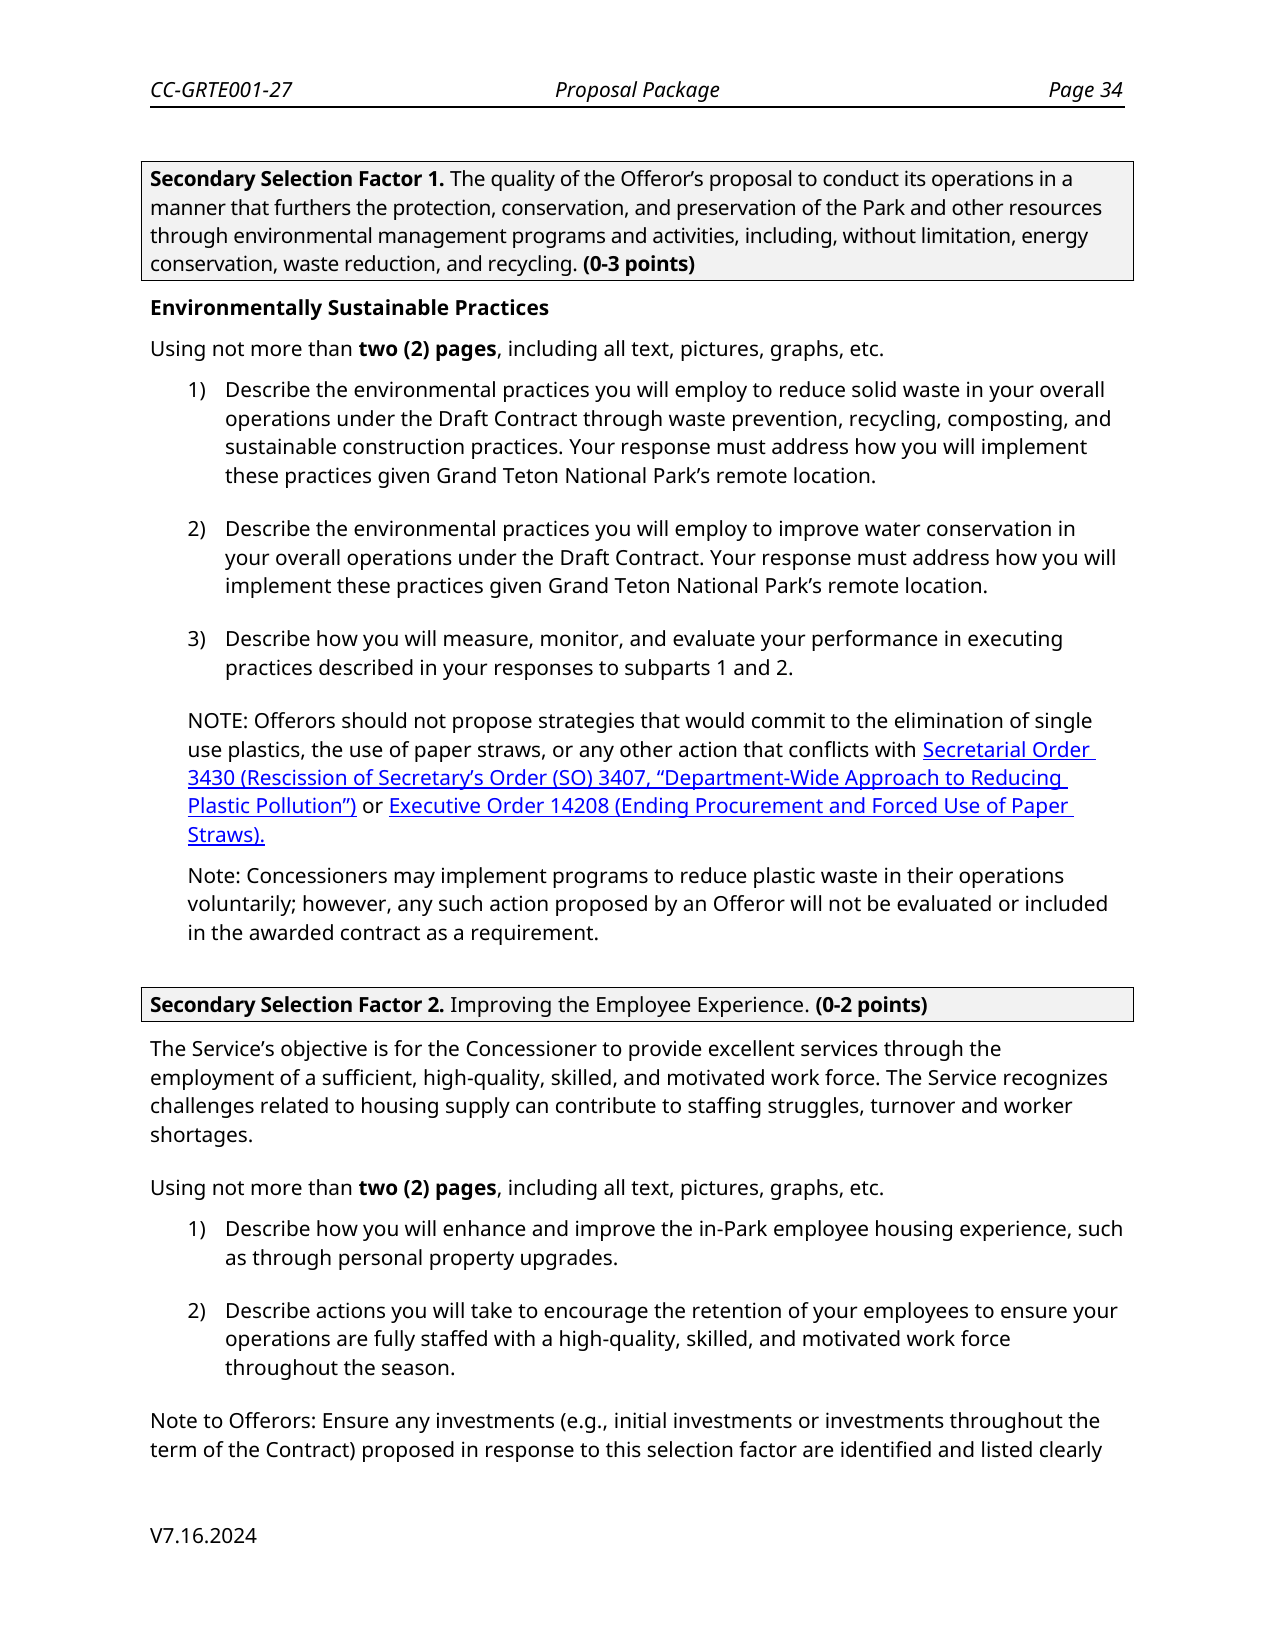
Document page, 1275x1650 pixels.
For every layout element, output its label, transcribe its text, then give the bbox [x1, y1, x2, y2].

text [150, 1406, 1125, 1463]
text NOTE: Offerors should not propose strategies that would commit to the elimination of single use plastics, the use of paper straws, or any other action that conflicts with Secretarial Order 3430 (Rescission of Secretary’s Order (SO) 3407, “Department-Wide Approach to Reducing Plastic Pollution”) or Executive Order 14208 (Ending Procurement and Forced Use of Paper Straws). [187, 706, 1125, 848]
subtitle Secondary Selection Factor 1. The quality of the Offeror’s proposal to conduct its operations in a manner that furthers the protection, conservation, and preservation of the Park and other resources through environmental management programs and activities, including, without limitation, energy conservation, waste reduction, and recycling. (0-3 points) [142, 162, 1133, 280]
list Describe how you will measure, monitor, and evaluate your performance in executing practices described in your responses to subparts 1 and 2. [187, 624, 1125, 681]
text Note: Concessioners may implement programs to reduce plastic waste in their operations voluntarily; however, any such action proposed by an Offeror will not be evaluated or included in the awarded contract as a requirement. [187, 861, 1125, 946]
list Describe how you will enhance and improve the in-Park employee housing experience, such as through personal property upgrades. [187, 1214, 1125, 1271]
subtitle Using not more than two (2) pages, including all text, pictures, graphs, etc. [150, 334, 1125, 363]
subtitle Secondary Selection Factor 2. Improving the Employee Experience. (0-2 points) [142, 988, 1133, 1021]
list Describe actions you will take to encourage the retention of your employees to ensure your operations are fully staffed with a high-quality, skilled, and motivated work force throughout the season. [187, 1296, 1125, 1381]
subtitle Environmentally Sustainable Practices [150, 293, 1125, 322]
subtitle Using not more than two (2) pages, including all text, pictures, graphs, etc. [150, 1173, 1125, 1202]
text The Service’s objective is for the Concessioner to provide excellent services through the employment of a sufficient, high-quality, skilled, and motivated work force. The Service recognizes challenges related to housing supply can contribute to staffing struggles, turnover and worker shortages. [150, 1034, 1125, 1148]
list Describe the environmental practices you will employ to reduce solid waste in your overall operations under the Draft Contract through waste prevention, recycling, composting, and sustainable construction practices. Your response must address how you will implement these practices given Grand Teton National Park’s remote location. [187, 375, 1125, 489]
list Describe the environmental practices you will employ to improve water conservation in your overall operations under the Draft Contract. Your response must address how you will implement these practices given Grand Teton National Park’s remote location. [187, 514, 1125, 599]
